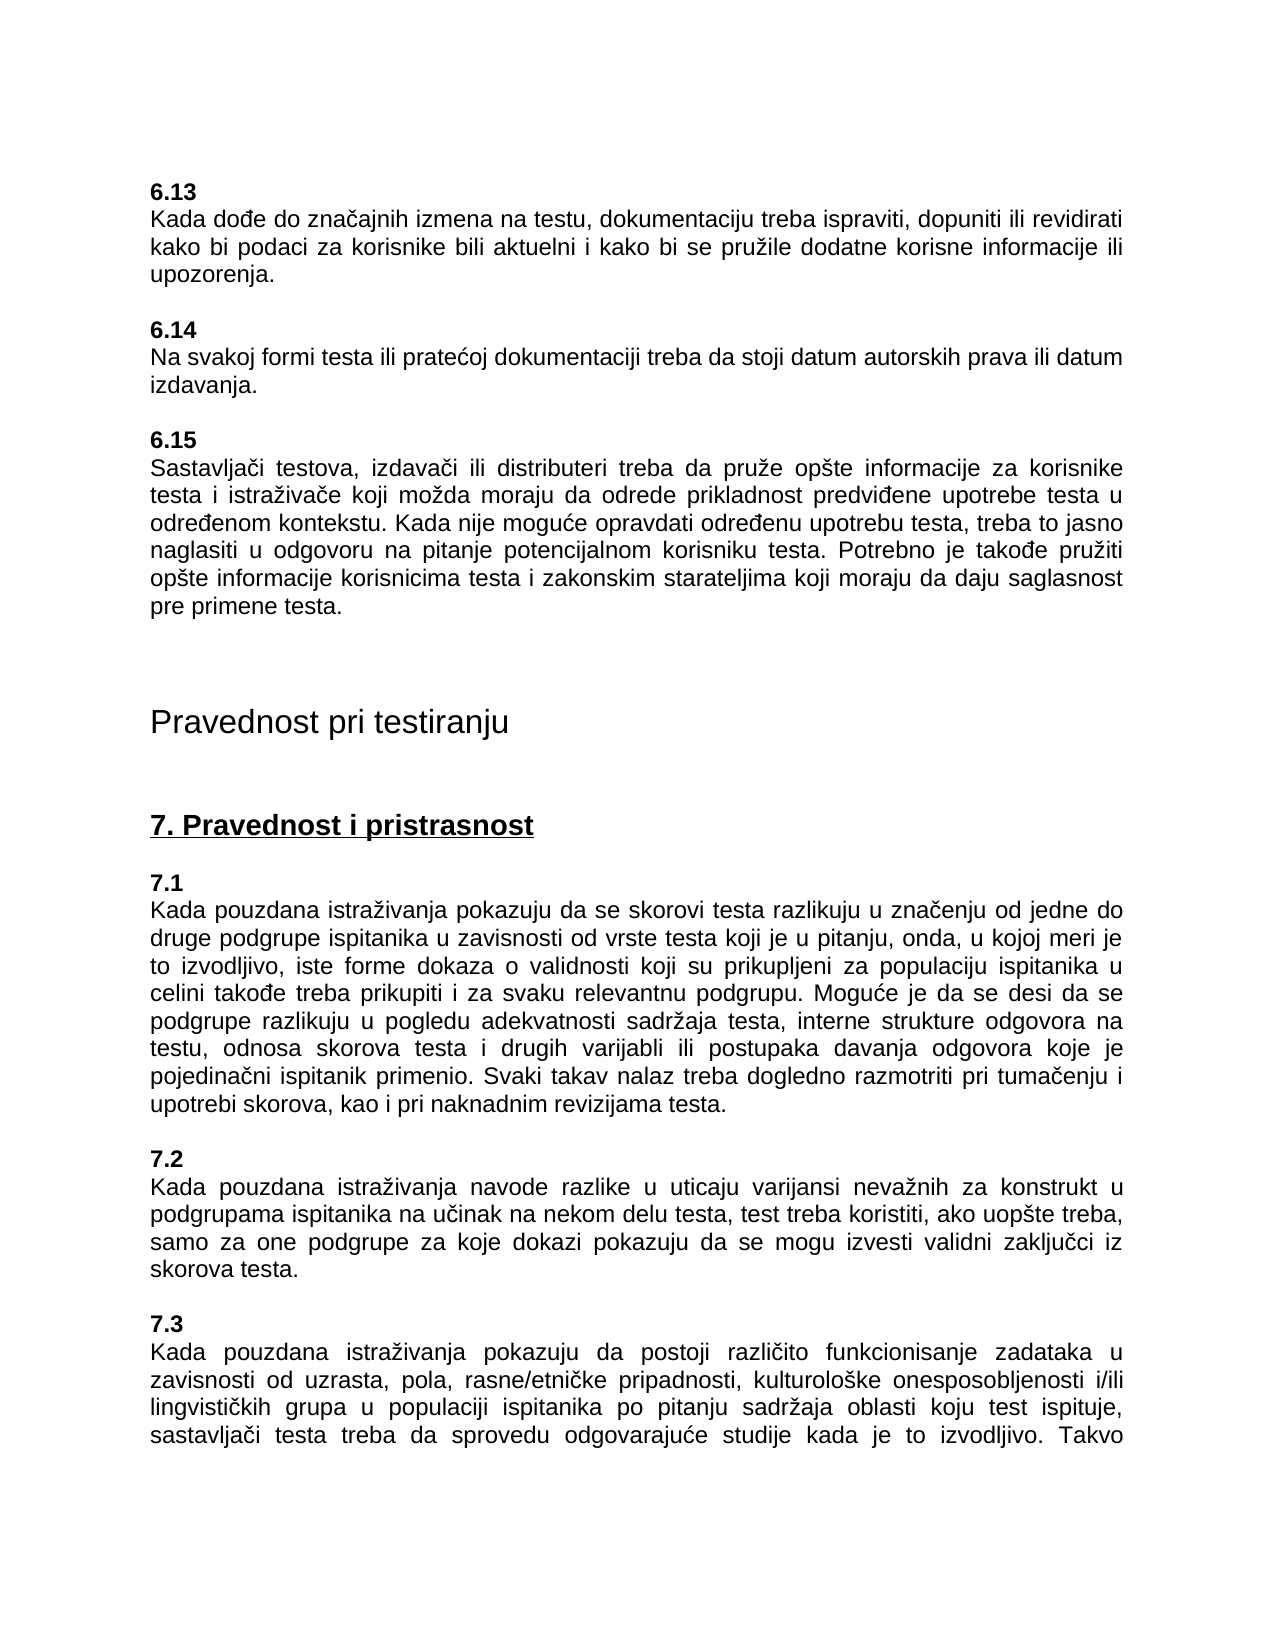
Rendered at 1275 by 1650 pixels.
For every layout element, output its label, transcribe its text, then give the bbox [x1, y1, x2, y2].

text 7.1 [150, 869, 1125, 896]
text Kada pouzdana istraživanja pokazuju da se skorovi testa razlikuju u značenju od jedne do druge podgrupe ispitanika u zavisnosti od vrste testa koji je u pitanju, onda, u kojoj meri je to izvodljivo, iste forme dokaza o validnosti koji su prikupljeni za populaciju ispitanika u celini takođe treba prikupiti i za svaku relevantnu podgrupu. Moguće je da se desi da se podgrupe razlikuju u pogledu adekvatnosti sadržaja testa, interne strukture odgovora na testu, odnosa skorova testa i drugih varijabli ili postupaka davanja odgovora koje je pojedinačni ispitanik primenio. Svaki takav nalaz treba dogledno razmotriti pri tumačenju i upotrebi skorova, kao i pri naknadnim revizijama testa. [150, 896, 1125, 1117]
text Sastavljači testova, izdavači ili distributeri treba da pruže opšte informacije za korisnike testa i istraživače koji možda moraju da odrede prikladnost predviđene upotrebe testa u određenom kontekstu. Kada nije moguće opravdati određenu upotrebu testa, treba to jasno naglasiti u odgovoru na pitanje potencijalnom korisniku testa. Potrebno je takođe pružiti opšte informacije korisnicima testa i zakonskim starateljima koji moraju da daju saglasnost pre primene testa. [150, 454, 1125, 619]
text 6.15 [150, 426, 1125, 454]
text Na svakoj formi testa ili pratećoj dokumentaciji treba da stoji datum autorskih prava ili datum izdavanja. [150, 343, 1125, 398]
text Kada pouzdana istraživanja navode razlike u uticaju varijansi nevažnih za konstrukt u podgrupama ispitanika na učinak na nekom delu testa, test treba koristiti, ako uopšte treba, samo za one podgrupe za koje dokazi pokazuju da se mogu izvesti validni zaključci iz skorova testa. [150, 1172, 1125, 1283]
text Kada dođe do značajnih izmena na testu, dokumentaciju treba ispraviti, dopuniti ili revidirati kako bi podaci za korisnike bili aktuelni i kako bi se pružile dodatne korisne informacije ili upozorenja. [150, 205, 1125, 288]
text 7.3 [150, 1310, 1125, 1338]
text 6.13 [150, 178, 1125, 205]
text 7. Pravednost i pristrasnost [150, 808, 1125, 841]
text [150, 1338, 1125, 1448]
text Pravednost pri testiranju [150, 702, 1125, 741]
text 6.14 [150, 316, 1125, 343]
text 7.2 [150, 1145, 1125, 1172]
